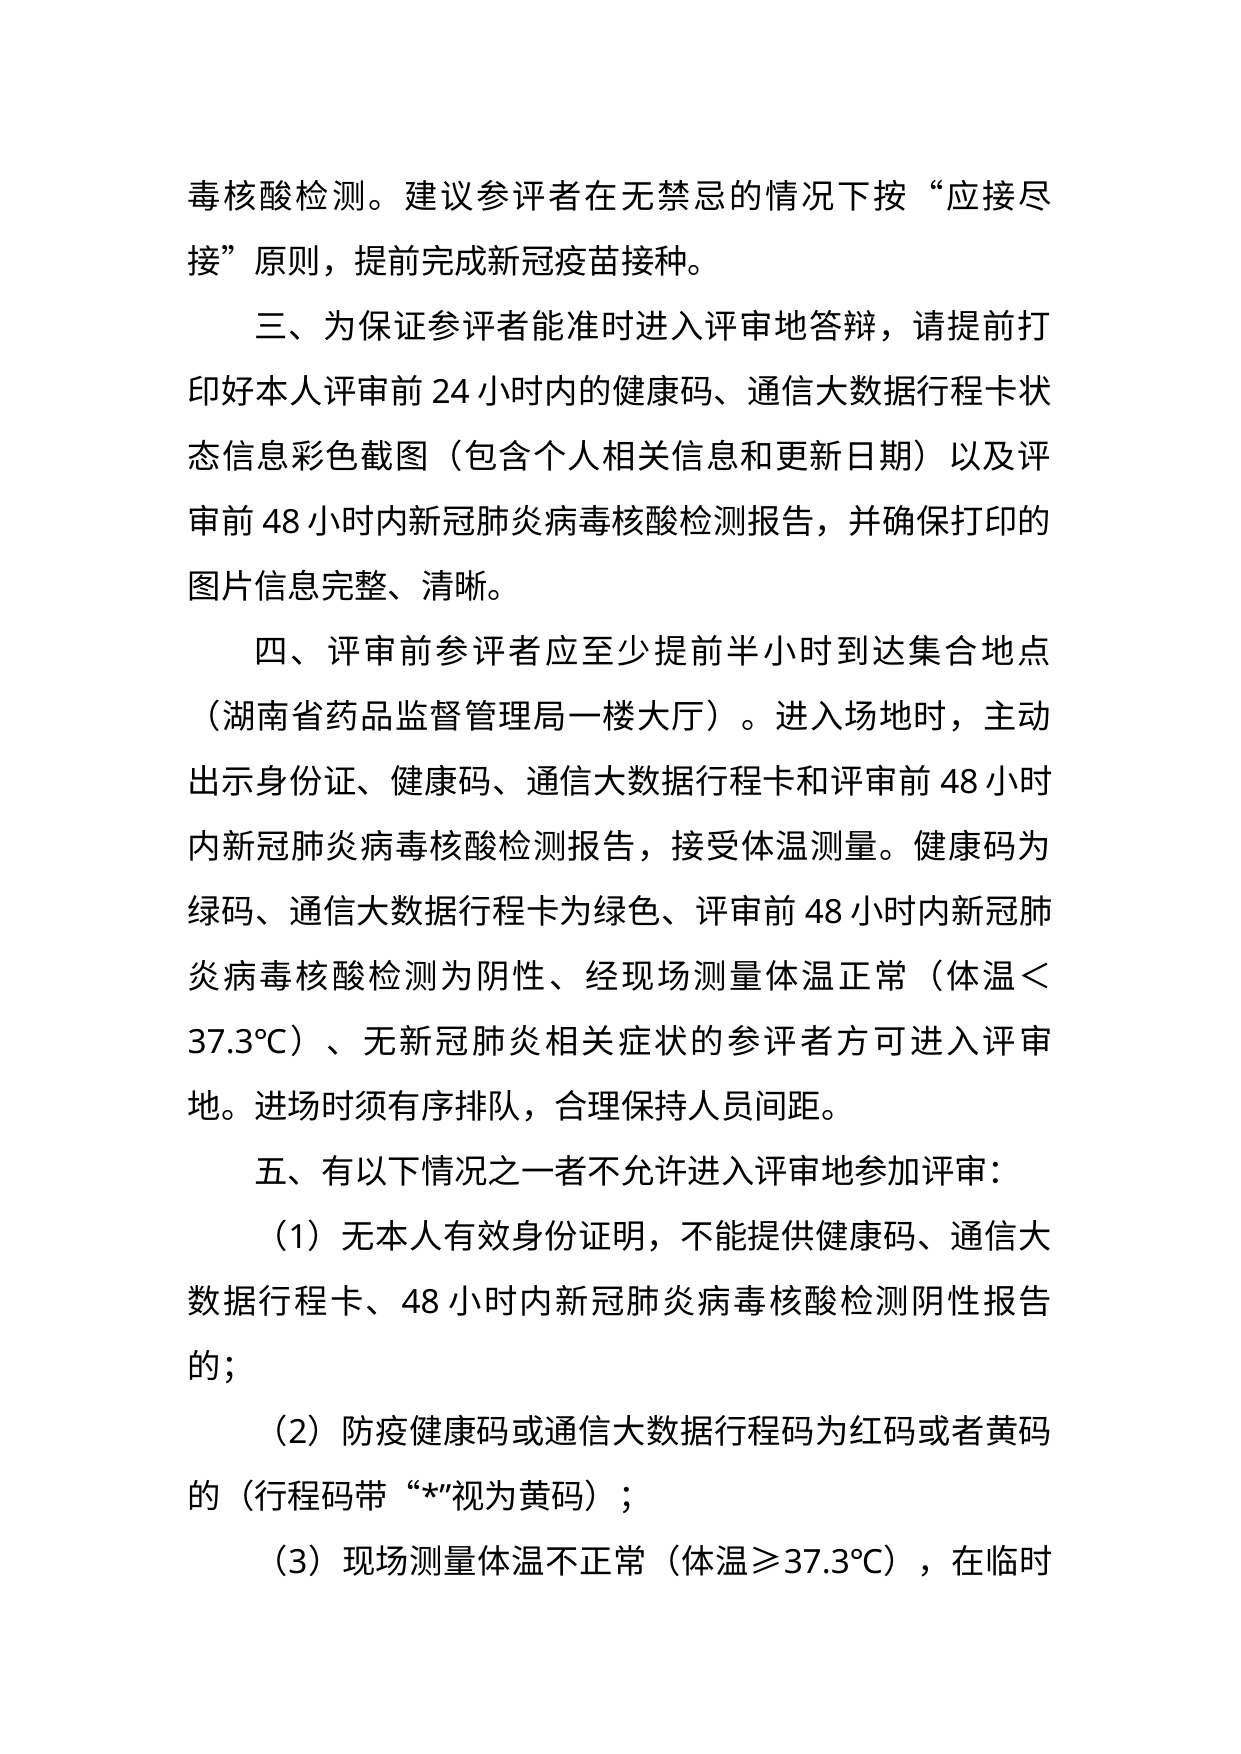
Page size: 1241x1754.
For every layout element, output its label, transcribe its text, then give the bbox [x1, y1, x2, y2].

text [187, 162, 1053, 292]
text （2）防疫健康码或通信大数据行程码为红码或者黄码的（行程码带“*”视为黄码）； [187, 1397, 1053, 1527]
text 五、有以下情况之一者不允许进入评审地参加评审： [187, 1137, 1053, 1202]
text 四、评审前参评者应至少提前半小时到达集合地点（湖南省药品监督管理局一楼大厅）。进入场地时，主动出示身份证、健康码、通信大数据行程卡和评审前48小时内新冠肺炎病毒核酸检测报告，接受体温测量。健康码为绿码、通信大数据行程卡为绿色、评审前48小时内新冠肺炎病毒核酸检测为阴性、经现场测量体温正常（体温＜37.3℃）、无新冠肺炎相关症状的参评者方可进入评审地。进场时须有序排队，合理保持人员间距。 [187, 617, 1053, 1137]
text （1）无本人有效身份证明，不能提供健康码、通信大数据行程卡、48小时内新冠肺炎病毒核酸检测阴性报告的； [187, 1202, 1053, 1397]
text 三、为保证参评者能准时进入评审地答辩，请提前打印好本人评审前24小时内的健康码、通信大数据行程卡状态信息彩色截图（包含个人相关信息和更新日期）以及评审前48小时内新冠肺炎病毒核酸检测报告，并确保打印的图片信息完整、清晰。 [187, 292, 1053, 617]
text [187, 1527, 1053, 1592]
